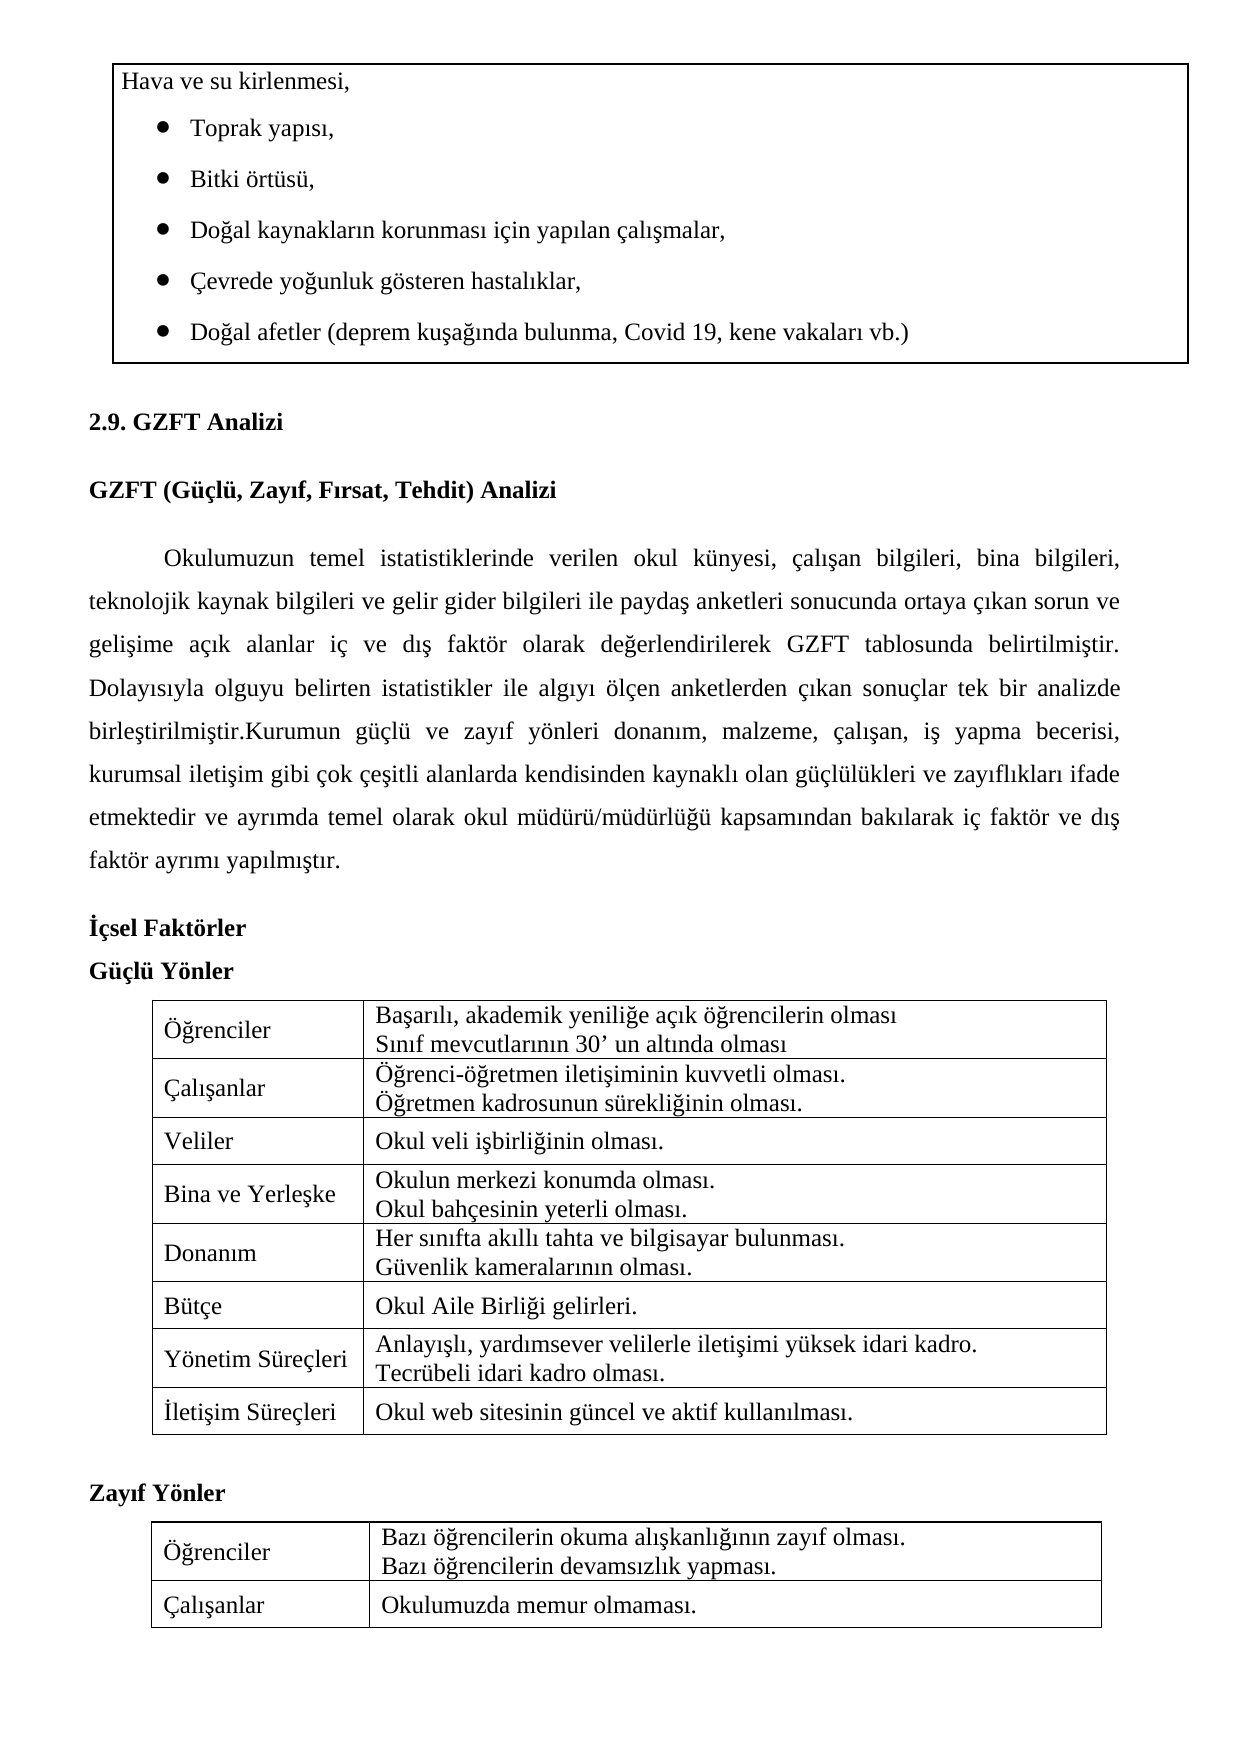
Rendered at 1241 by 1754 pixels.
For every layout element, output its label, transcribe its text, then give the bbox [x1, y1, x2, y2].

table_header Öğrenciler [153, 1001, 363, 1058]
text GZFT (Güçlü, Zayıf, Fırsat, Tehdit) Analizi [89, 475, 1121, 504]
table_cell Her sınıfta akıllı tahta ve bilgisayar bulunması. Güvenlik kameralarının olması. [364, 1224, 1106, 1281]
table_cell Veliler [153, 1118, 363, 1164]
table_cell Yönetim Süreçleri [153, 1329, 363, 1387]
table_cell Hava ve su kirlenmesi, Toprak yapısı, Bitki örtüsü, Doğal kaynakların korunması için yapılan çalışmalar, Çevrede yoğunluk gösteren hastalıklar, Doğal afetler (deprem kuşağında bulunma, Covid 19, kene vakaları vb.) [114, 65, 1187, 362]
table_cell Çalışanlar [153, 1059, 363, 1117]
table_header Öğrenciler [152, 1523, 369, 1580]
table_cell Okul veli işbirliğinin olması. [364, 1118, 1106, 1164]
table_cell İletişim Süreçleri [153, 1388, 363, 1434]
text Güçlü Yönler [89, 956, 1121, 985]
table_cell Okulun merkezi konumda olması. Okul bahçesinin yeterli olması. [364, 1165, 1106, 1222]
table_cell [370, 1581, 1101, 1627]
table_cell Öğrenci-öğretmen iletişiminin kuvvetli olması. Öğretmen kadrosunun sürekliğinin olması. [364, 1059, 1106, 1117]
text Zayıf Yönler [89, 1478, 1121, 1507]
table_cell Donanım [153, 1224, 363, 1281]
table_cell Bütçe [153, 1282, 363, 1328]
table_cell Anlayışlı, yardımsever velilerle iletişimi yüksek idari kadro. Tecrübeli idari kadro olması. [364, 1329, 1106, 1387]
text 2.9. GZFT Analizi [89, 407, 1121, 436]
text İçsel Faktörler [89, 913, 1121, 942]
table_cell Bina ve Yerleşke [153, 1165, 363, 1222]
text Okulumuzun temel istatistiklerinde verilen okul künyesi, çalışan bilgileri, bina bilgileri, teknolojik kaynak bilgileri ve gelir gider bilgileri ile paydaş anketleri sonucunda ortaya çıkan sorun ve gelişime açık alanlar iç ve dış faktör olarak değerlendirilerek GZFT tablosunda belirtilmiştir. Dolayısıyla olguyu belirten istatistikler ile algıyı ölçen anketlerden çıkan sonuçlar tek bir analizde birleştirilmiştir.Kurumun güçlü ve zayıf yönleri donanım, malzeme, çalışan, iş yapma becerisi, kurumsal iletişim gibi çok çeşitli alanlarda kendisinden kaynaklı olan güçlülükleri ve zayıflıkları ifade etmektedir ve ayrımda temel olarak okul müdürü/müdürlüğü kapsamından bakılarak iç faktör ve dış faktör ayrımı yapılmıştır. [89, 543, 1121, 874]
table_header Bazı öğrencilerin okuma alışkanlığının zayıf olması. Bazı öğrencilerin devamsızlık yapması. [370, 1523, 1101, 1580]
table_cell Okul web sitesinin güncel ve aktif kullanılması. [364, 1388, 1106, 1434]
table_cell Okul Aile Birliği gelirleri. [364, 1282, 1106, 1328]
table_cell Çalışanlar [152, 1581, 369, 1627]
table_header Başarılı, akademik yeniliğe açık öğrencilerin olması Sınıf mevcutlarının 30’ un altında olması [364, 1001, 1106, 1058]
